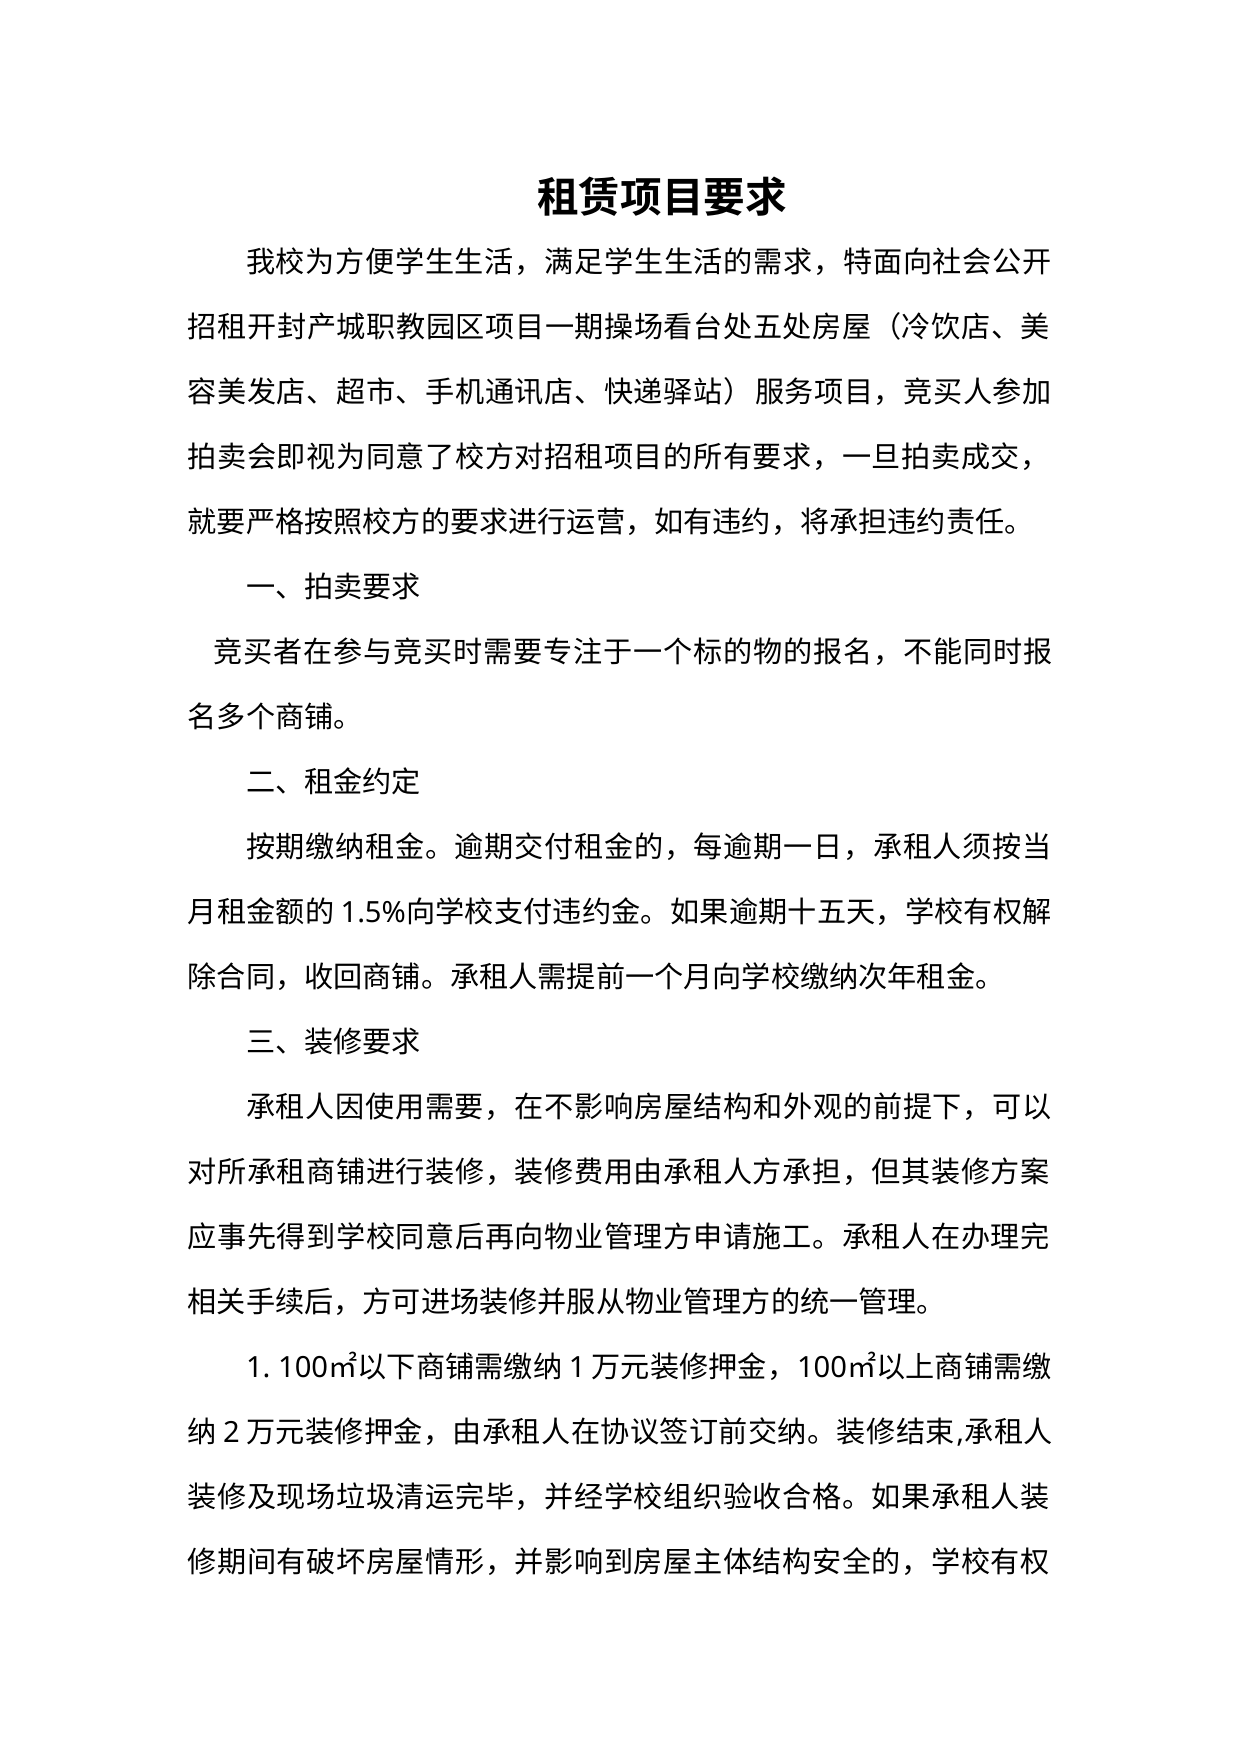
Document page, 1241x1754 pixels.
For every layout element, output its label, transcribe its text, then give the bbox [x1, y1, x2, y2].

text 承租人因使用需要，在不影响房屋结构和外观的前提下，可以对所承租商铺进行装修，装修费用由承租人方承担，但其装修方案应事先得到学校同意后再向物业管理方申请施工。承租人在办理完相关手续后，方可进场装修并服从物业管理方的统一管理。 [187, 1072, 1053, 1332]
list 竞买者在参与竞买时需要专注于一个标的物的报名，不能同时报名多个商铺。 [187, 617, 1053, 747]
text 租赁项目要求 [187, 162, 1053, 227]
text 二、租金约定 [187, 747, 1053, 812]
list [187, 1332, 1053, 1592]
list 拍卖要求 [187, 552, 1053, 617]
text 按期缴纳租金。逾期交付租金的，每逾期一日，承租人须按当月租金额的1.5%向学校支付违约金。如果逾期十五天，学校有权解除合同，收回商铺。承租人需提前一个月向学校缴纳次年租金。 [187, 812, 1053, 1007]
text 三、装修要求 [187, 1007, 1053, 1072]
text 我校为方便学生生活，满足学生生活的需求，特面向社会公开招租开封产城职教园区项目一期操场看台处五处房屋（冷饮店、美容美发店、超市、手机通讯店、快递驿站）服务项目，竞买人参加拍卖会即视为同意了校方对招租项目的所有要求，一旦拍卖成交，就要严格按照校方的要求进行运营，如有违约，将承担违约责任。 [187, 227, 1053, 552]
